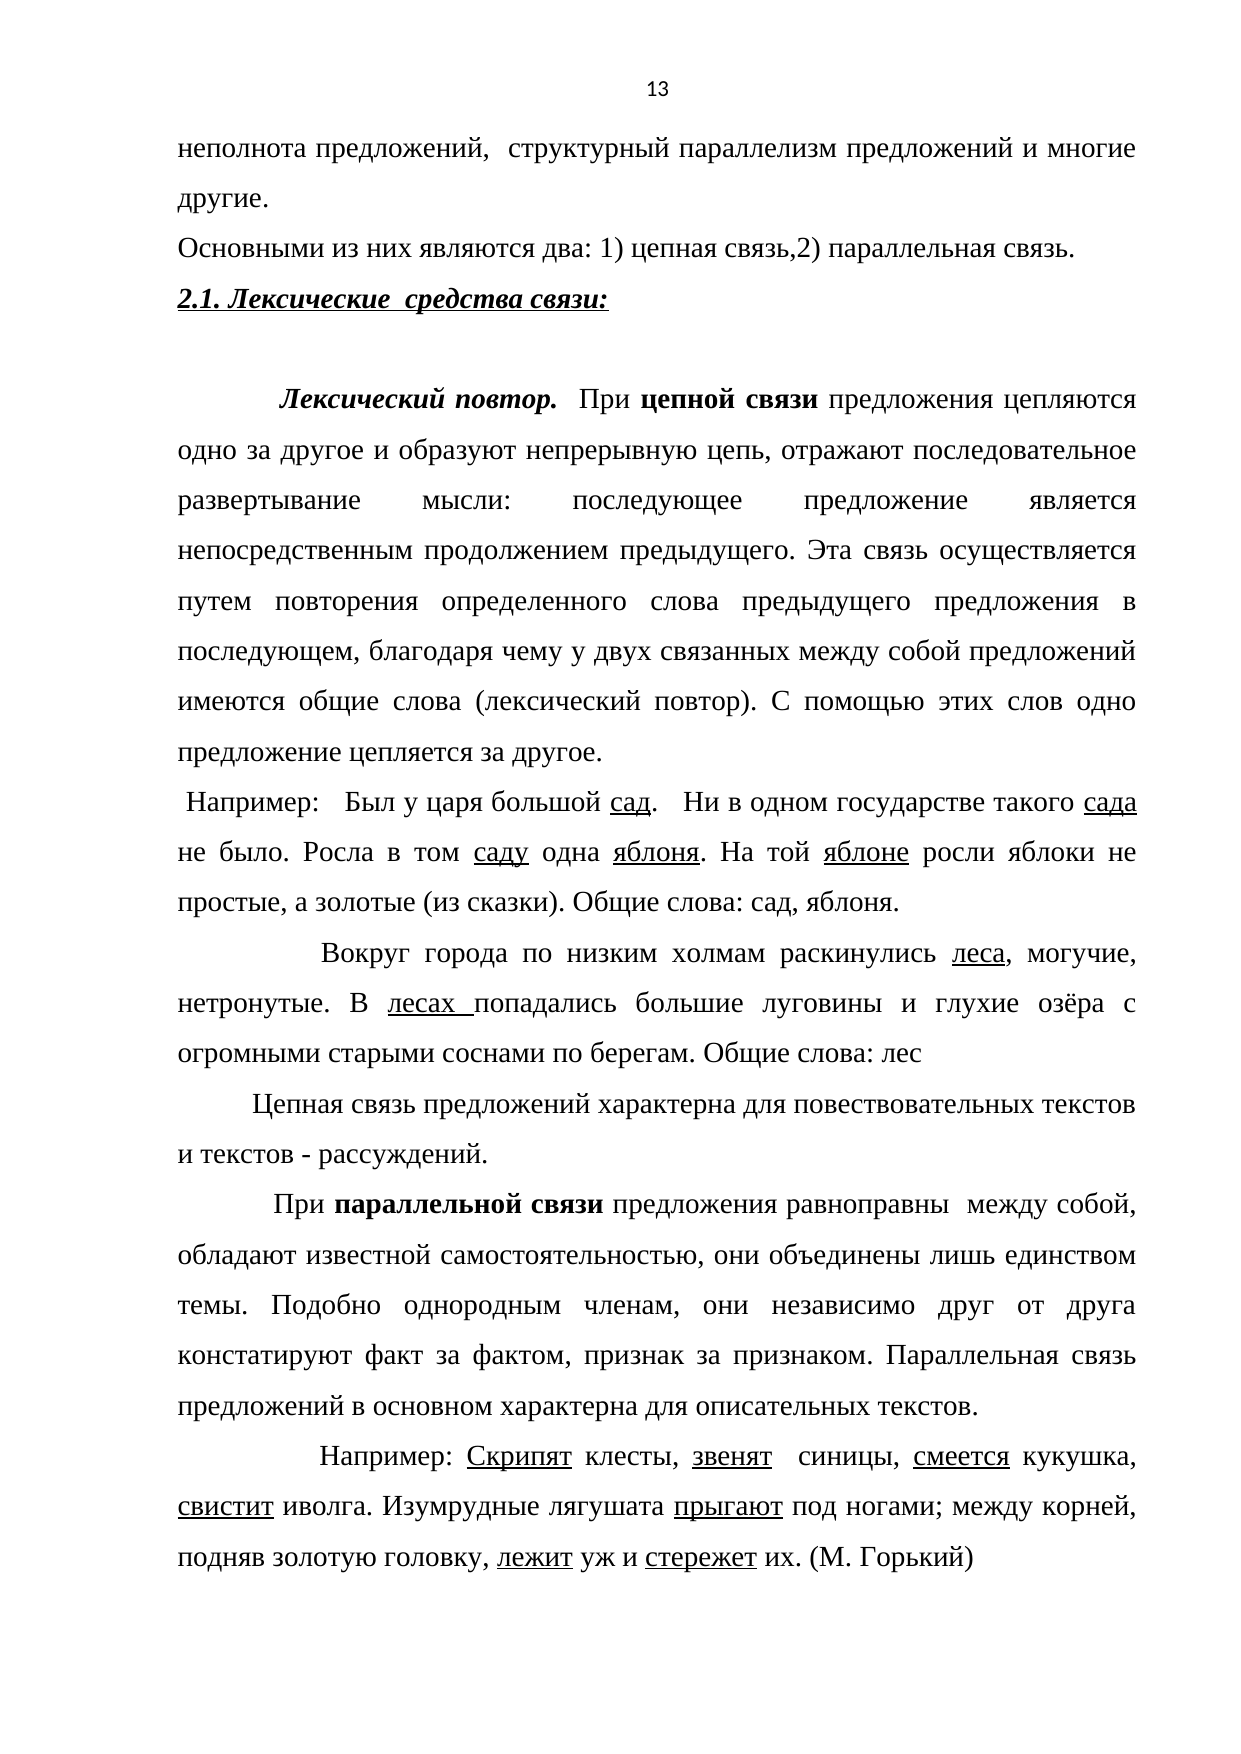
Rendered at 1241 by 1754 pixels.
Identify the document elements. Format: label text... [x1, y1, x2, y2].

text Вокруг города по низким холмам раскинулись леса, могучие, нетронутые. В лесах попадались большие луговины и глухие озёра с огромными старыми соснами по берегам. Общие слова: лес [177, 935, 1137, 1069]
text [177, 130, 1137, 214]
text Цепная связь предложений характерна для повествовательных текстов и текстов - рассуждений. [177, 1086, 1137, 1170]
text При параллельной связи предложения равноправны между собой, обладают известной самостоятельностью, они объединены лишь единством темы. Подобно однородным членам, они независимо друг от друга констатируют факт за фактом, признак за признаком. Параллельная связь предложений в основном характерна для описательных текстов. [177, 1186, 1137, 1421]
text Например: Скрипят клесты, звенят синицы, смеется кукушка, свистит иволга. Изумрудные лягушата прыгают под ногами; между корней, подняв золотую головку, лежит уж и стережет их. (М. Горький) [177, 1438, 1137, 1572]
text Например: Был у царя большой сад. Ни в одном государстве такого сада не было. Росла в том саду одна яблоня. На той яблоне росли яблоки не простые, а золотые (из сказки). Общие слова: сад, яблоня. [177, 784, 1137, 918]
text 2.1. Лексические средства связи: [177, 281, 1137, 314]
text Лексический повтор. При цепной связи предложения цепляются одно за другое и образуют непрерывную цепь, отражают последовательное развертывание мысли: последующее предложение является непосредственным продолжением предыдущего. Эта связь осуществляется путем повторения определенного слова предыдущего предложения в последующем, благодаря чему у двух связанных между собой предложений имеются общие слова (лексический повтор). С помощью этих слов одно предложение цепляется за другое. [177, 381, 1137, 767]
text Основными из них являются два: 1) цепная связь,2) параллельная связь. [177, 231, 1137, 264]
